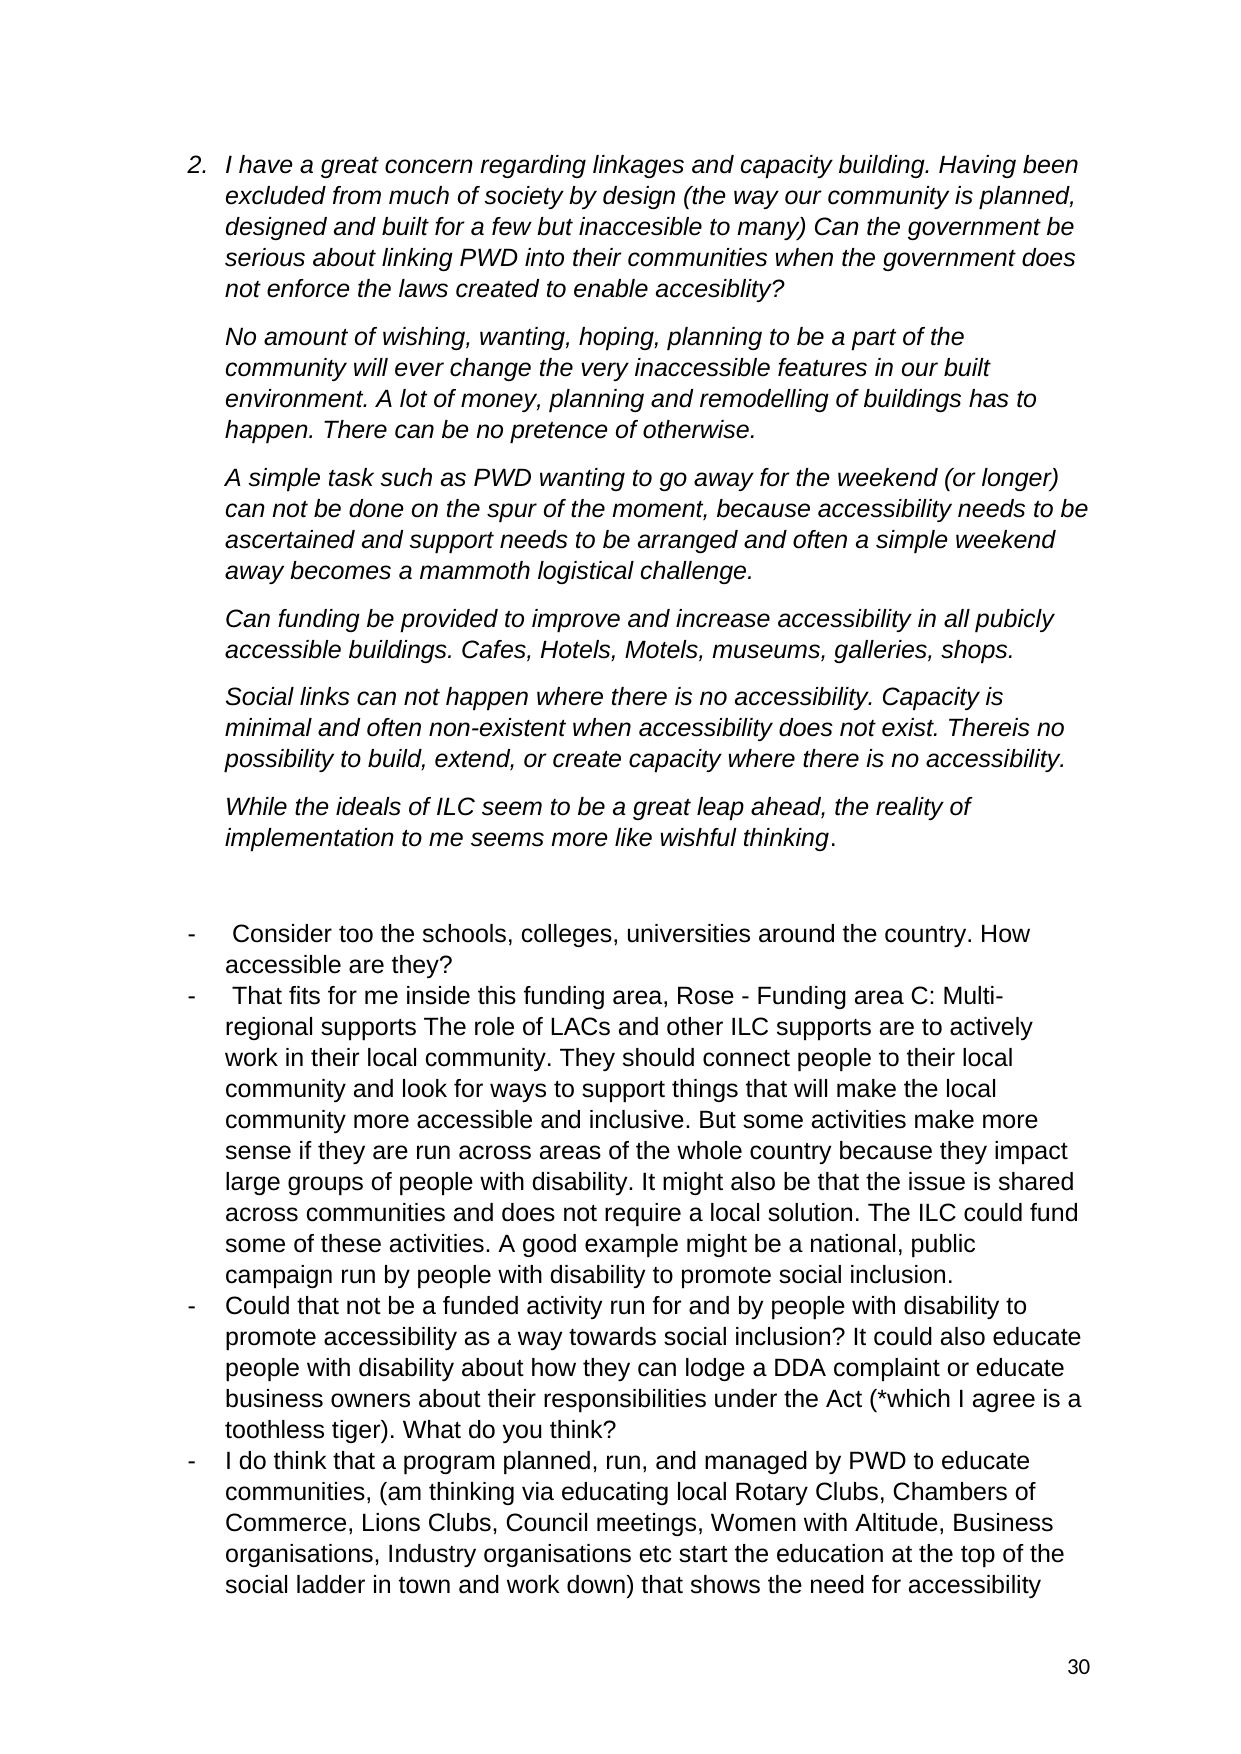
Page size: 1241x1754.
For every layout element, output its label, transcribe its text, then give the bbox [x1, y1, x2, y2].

text No amount of wishing, wanting, hoping, planning to be a part of the community will ever change the very inaccessible features in our built environment. A lot of money, planning and remodelling of buildings has to happen. There can be no pretence of otherwise. [225, 322, 1090, 444]
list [187, 1446, 1090, 1599]
text A simple task such as PWD wanting to go away for the weekend (or longer) can not be done on the spur of the moment, because accessibility needs to be ascertained and support needs to be arranged and often a simple weekend away becomes a mammoth logistical challenge. [225, 463, 1090, 584]
list Could that not be a funded activity run for and by people with disability to promote accessibility as a way towards social inclusion? It could also educate people with disability about how they can lodge a DDA complaint or educate business owners about their responsibilities under the Act (*which I agree is a toothless tiger). What do you think? [187, 1291, 1090, 1444]
list Consider too the schools, colleges, universities around the country. How accessible are they? [187, 918, 1090, 978]
list I have a great concern regarding linkages and capacity building. Having been excluded from much of society by design (the way our community is planned, designed and built for a few but inaccesible to many) Can the government be serious about linking PWD into their communities when the government does not enforce the laws created to enable accesiblity? [187, 150, 1090, 303]
text Social links can not happen where there is no accessibility. Capacity is minimal and often non-existent when accessibility does not exist. Thereis no possibility to build, extend, or create capacity where there is no accessibility. [225, 682, 1090, 773]
text Can funding be provided to improve and increase accessibility in all pubicly accessible buildings. Cafes, Hotels, Motels, museums, galleries, shops. [225, 603, 1090, 663]
list That fits for me inside this funding area, Rose - Funding area C: Multi-regional supports The role of LACs and other ILC supports are to actively work in their local community. They should connect people to their local community and look for ways to support things that will make the local community more accessible and inclusive. But some activities make more sense if they are run across areas of the whole country because they impact large groups of people with disability. It might also be that the issue is shared across communities and does not require a local solution. The ILC could fund some of these activities. A good example might be a national, public campaign run by people with disability to promote social inclusion. [187, 981, 1090, 1289]
text While the ideals of ILC seem to be a great leap ahead, the reality of implementation to me seems more like wishful thinking. [225, 792, 1090, 852]
